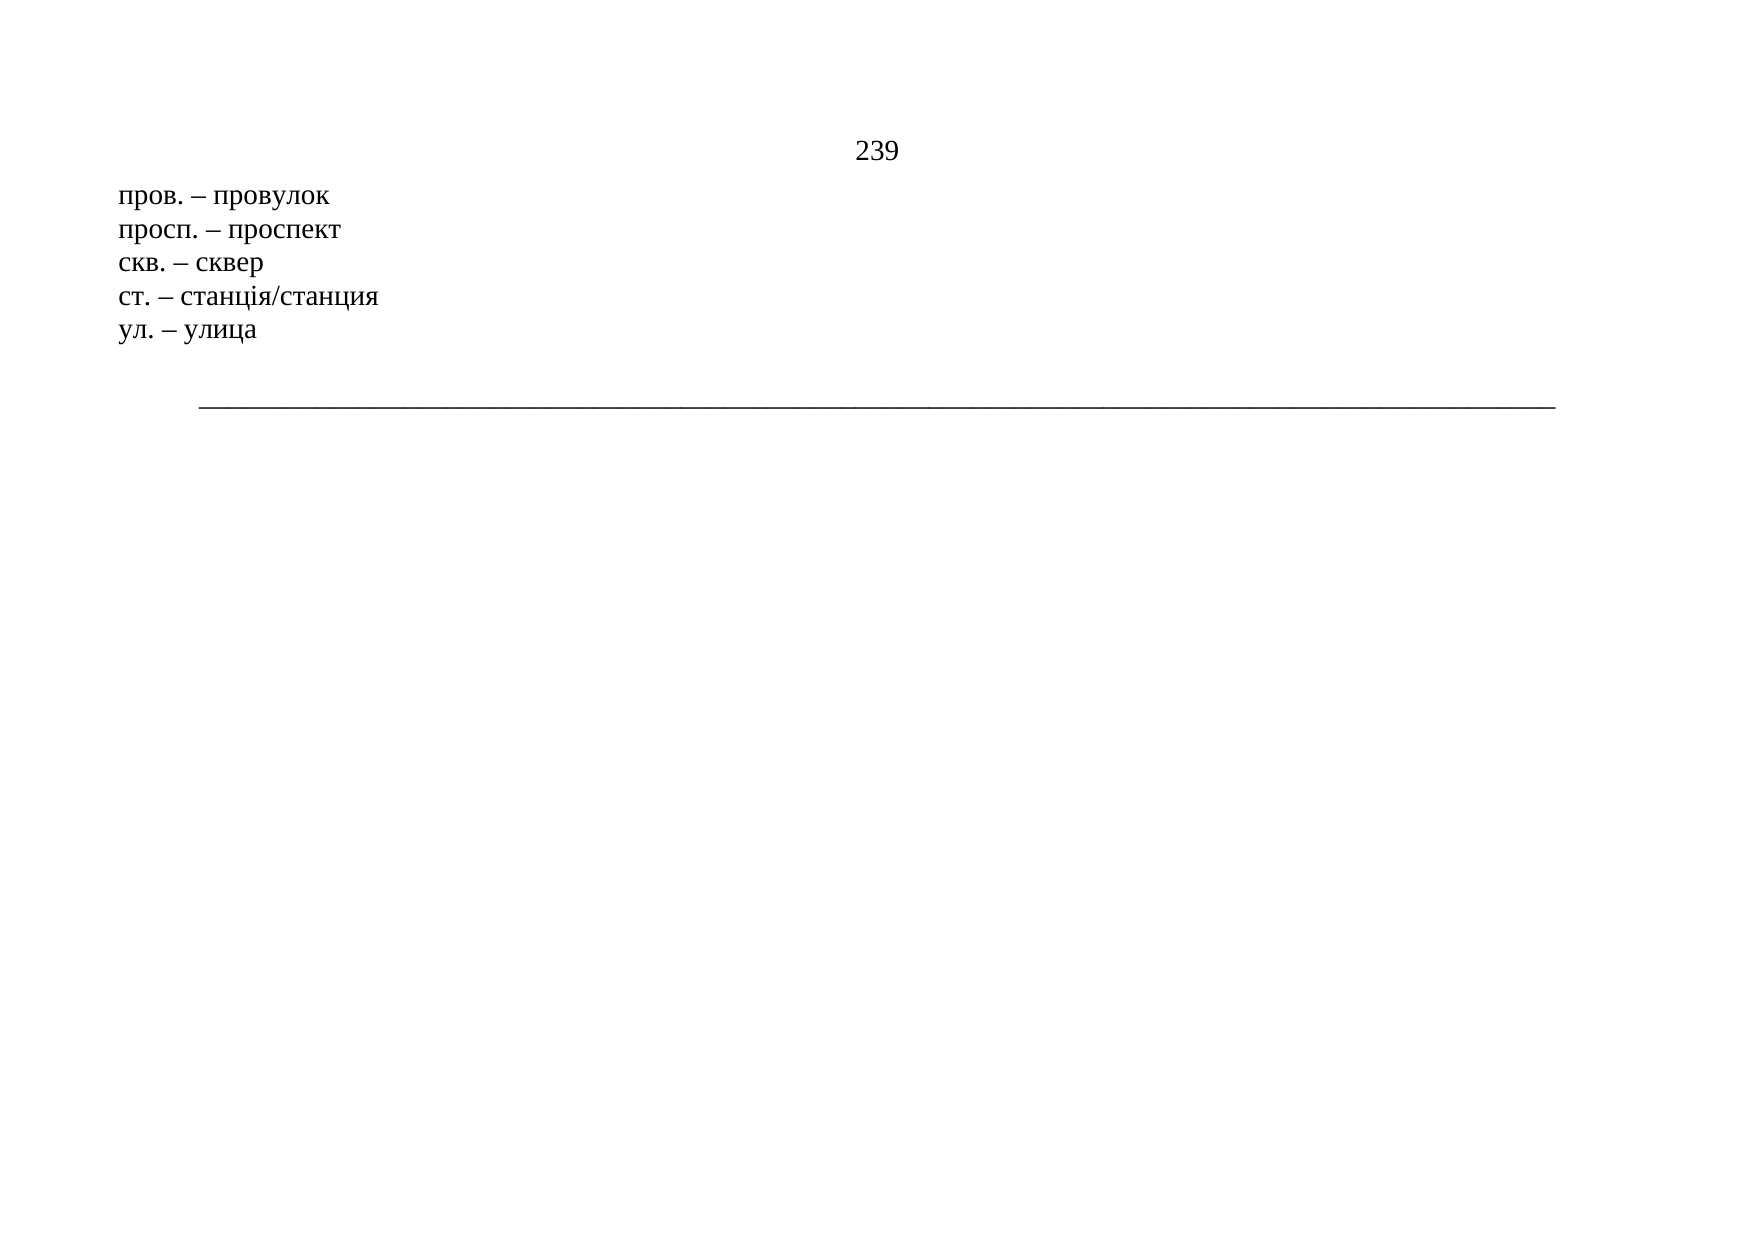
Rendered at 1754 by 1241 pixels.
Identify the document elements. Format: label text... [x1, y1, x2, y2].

text пров. – провулок [59, 177, 1695, 211]
text скв. – сквер [59, 244, 1695, 278]
text ст. – станція/станция [59, 278, 1695, 311]
text ул. – улица [59, 311, 1695, 345]
text _____________________________________________________________________________________________ [59, 378, 1695, 412]
text просп. – проспект [59, 211, 1695, 244]
